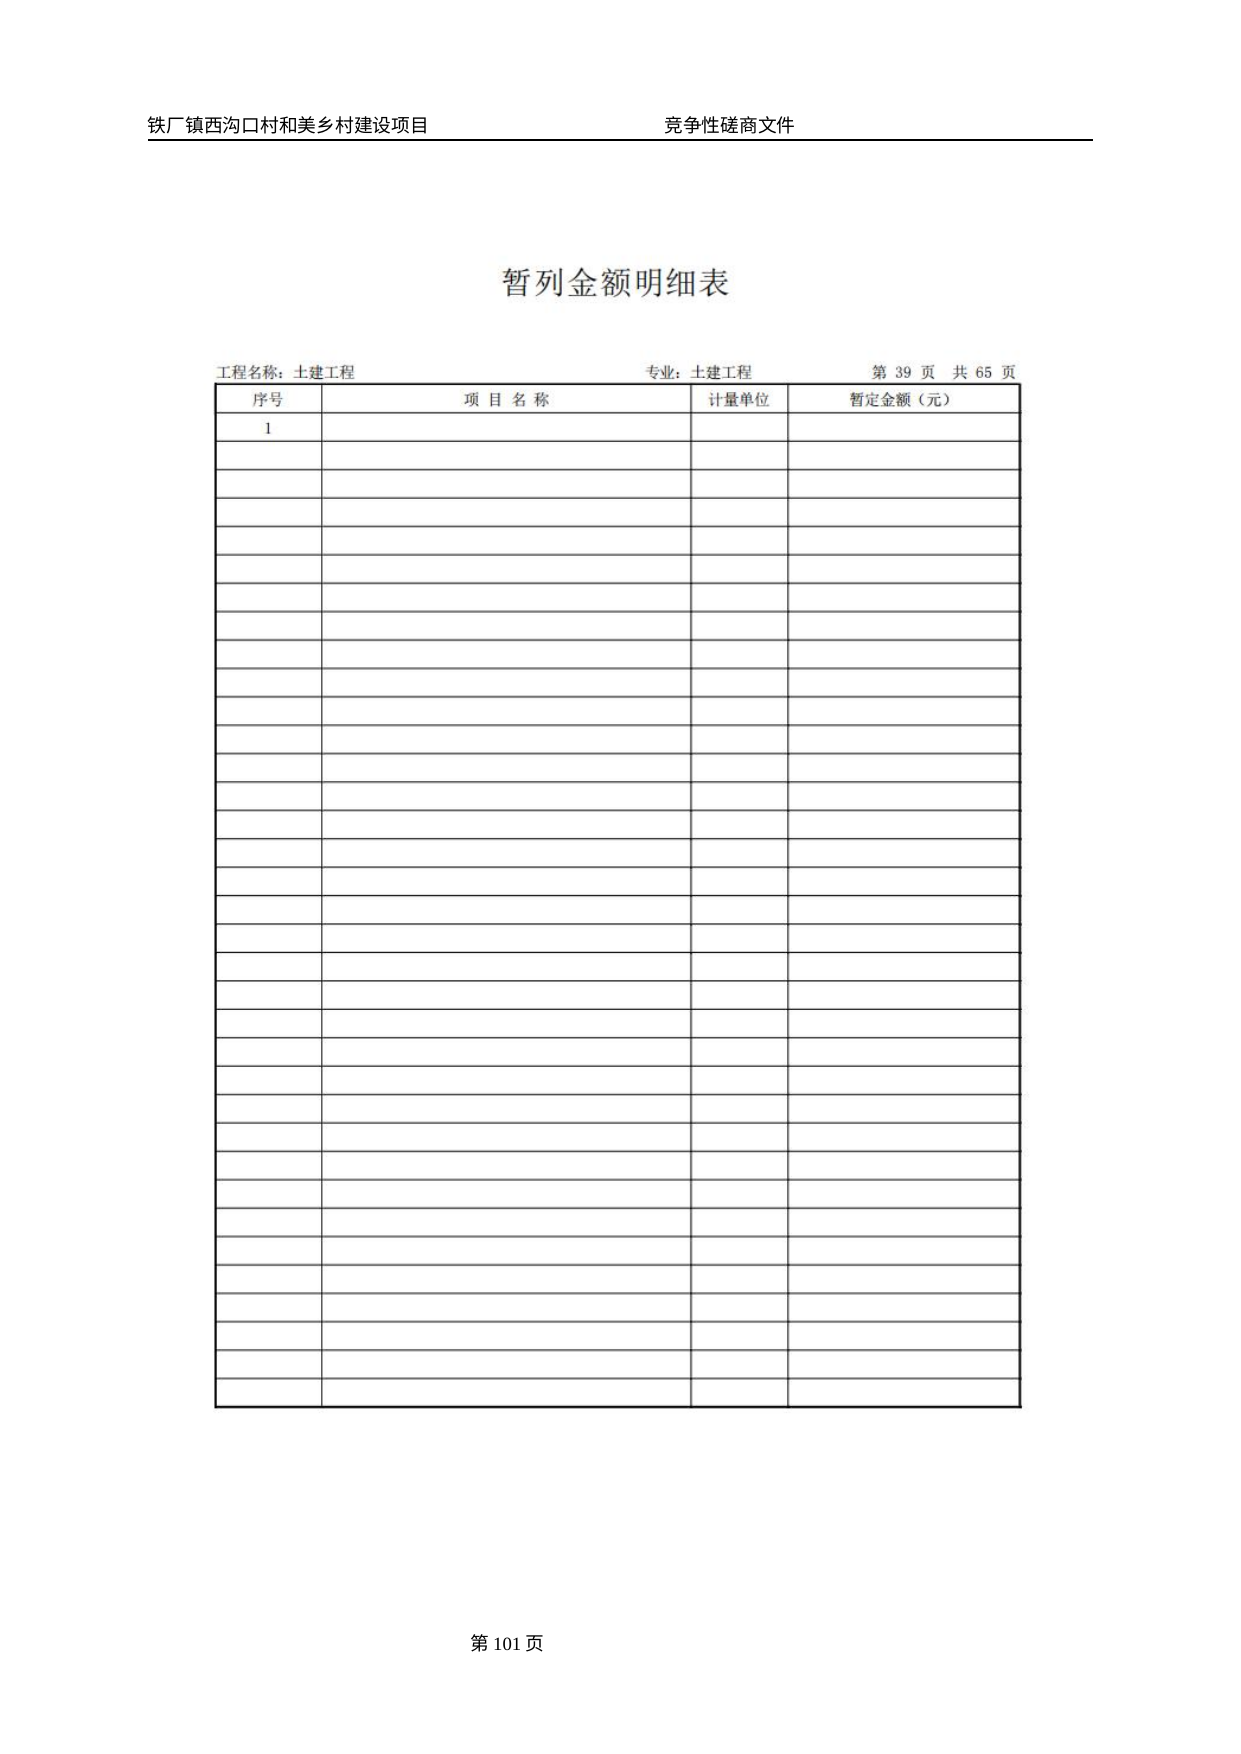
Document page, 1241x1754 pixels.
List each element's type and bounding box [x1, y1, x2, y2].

picture [147, 162, 1092, 1495]
